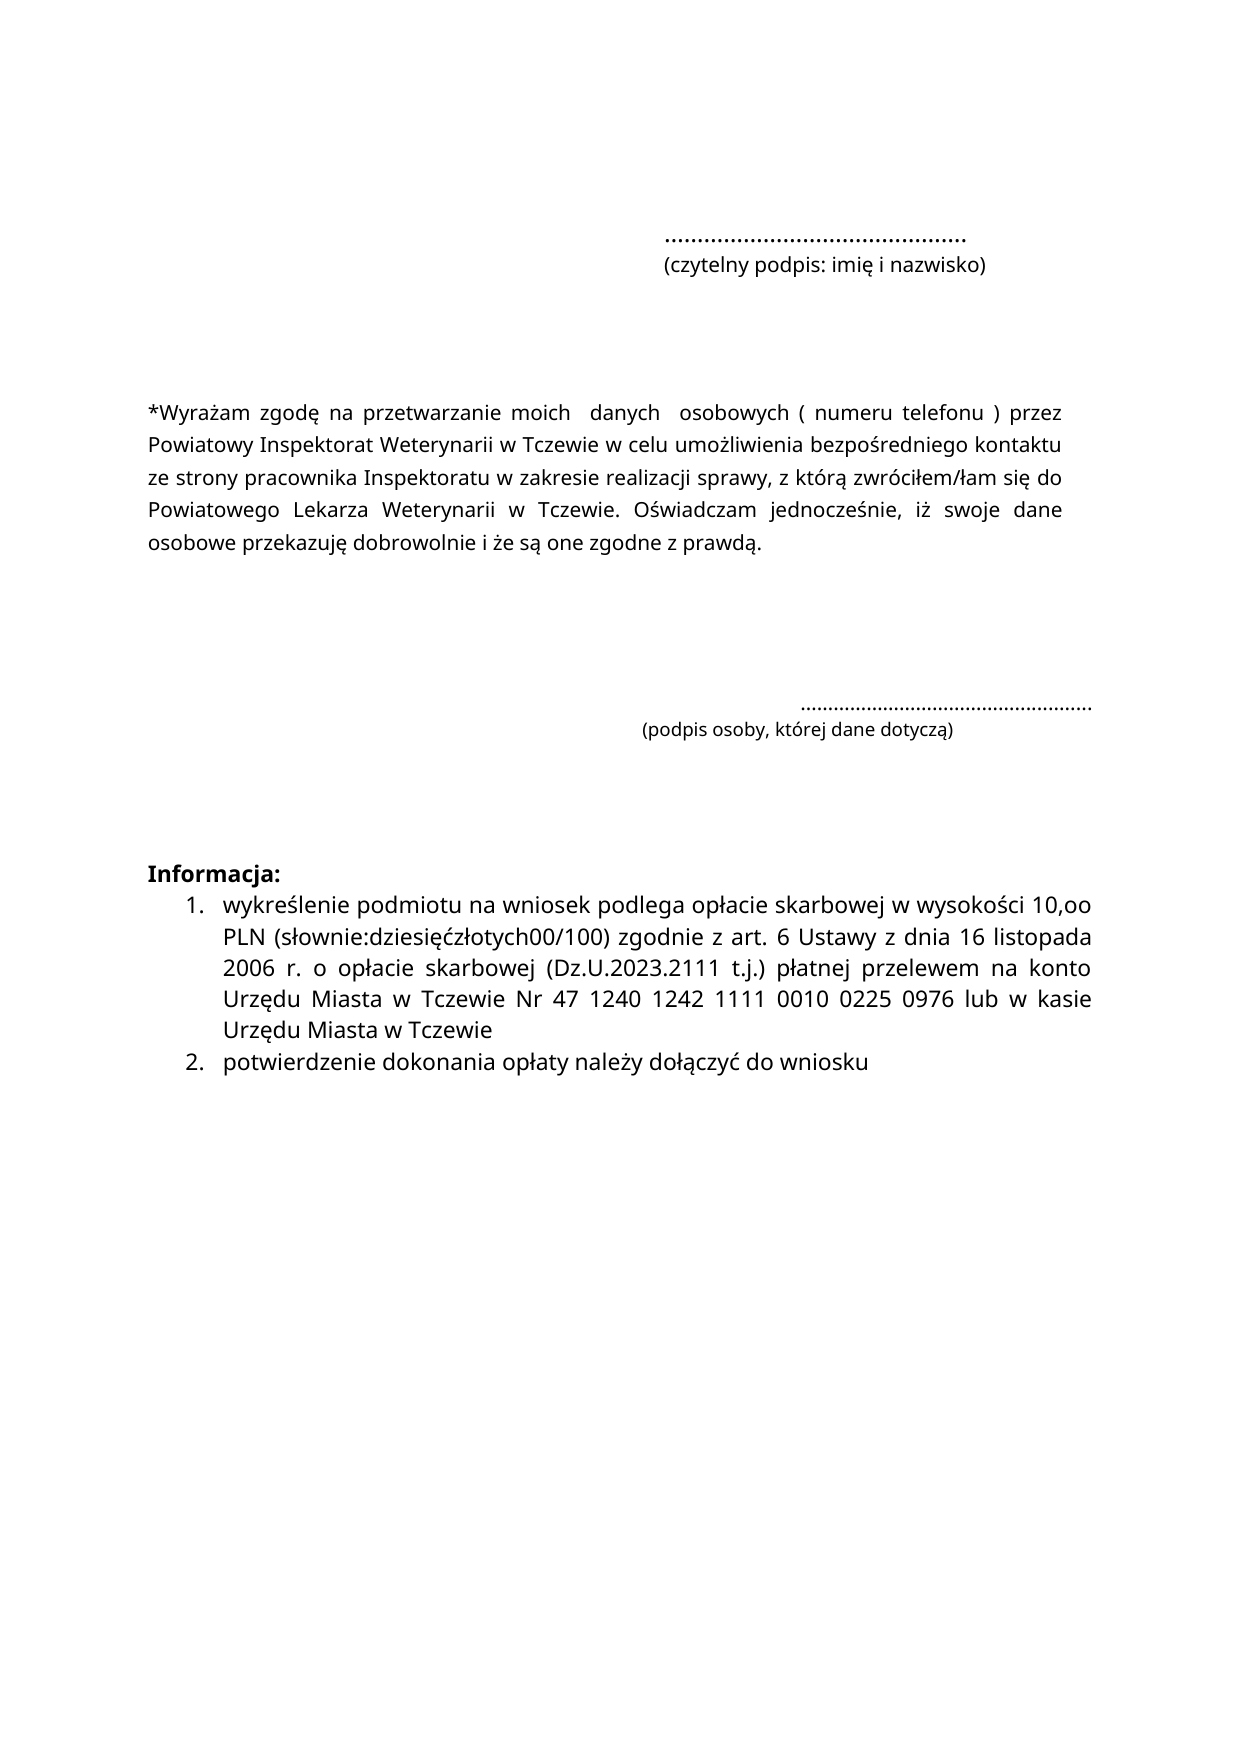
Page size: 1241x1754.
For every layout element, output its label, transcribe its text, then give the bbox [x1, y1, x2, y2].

text ………………………………….............. [133, 688, 1093, 717]
text (czytelny podpis: imię i nazwisko) [664, 250, 1093, 278]
text ………………………………………. [590, 216, 1093, 250]
text Informacja: [148, 858, 1093, 889]
list wykreślenie podmiotu na wniosek podlega opłacie skarbowej w wysokości 10,oo PLN (słownie:dziesięćzłotych00/100) zgodnie z art. 6 Ustawy z dnia 16 listopada 2006 r. o opłacie skarbowej (Dz.U.2023.2111 t.j.) płatnej przelewem na konto Urzędu Miasta w Tczewie Nr 47 1240 1242 1111 0010 0225 0976 lub w kasie Urzędu Miasta w Tczewie [185, 889, 1093, 1046]
text (podpis osoby, której dane dotyczą) [133, 717, 1093, 742]
list potwierdzenie dokonania opłaty należy dołączyć do wniosku [185, 1046, 1093, 1077]
text *Wyrażam zgodę na przetwarzanie moich danych osobowych ( numeru telefonu ) przez Powiatowy Inspektorat Weterynarii w Tczewie w celu umożliwienia bezpośredniego kontaktu ze strony pracownika Inspektoratu w zakresie realizacji sprawy, z którą zwróciłem/łam się do Powiatowego Lekarza Weterynarii w Tczewie. Oświadczam jednocześnie, iż swoje dane osobowe przekazuję dobrowolnie i że są one zgodne z prawdą. [148, 398, 1063, 556]
